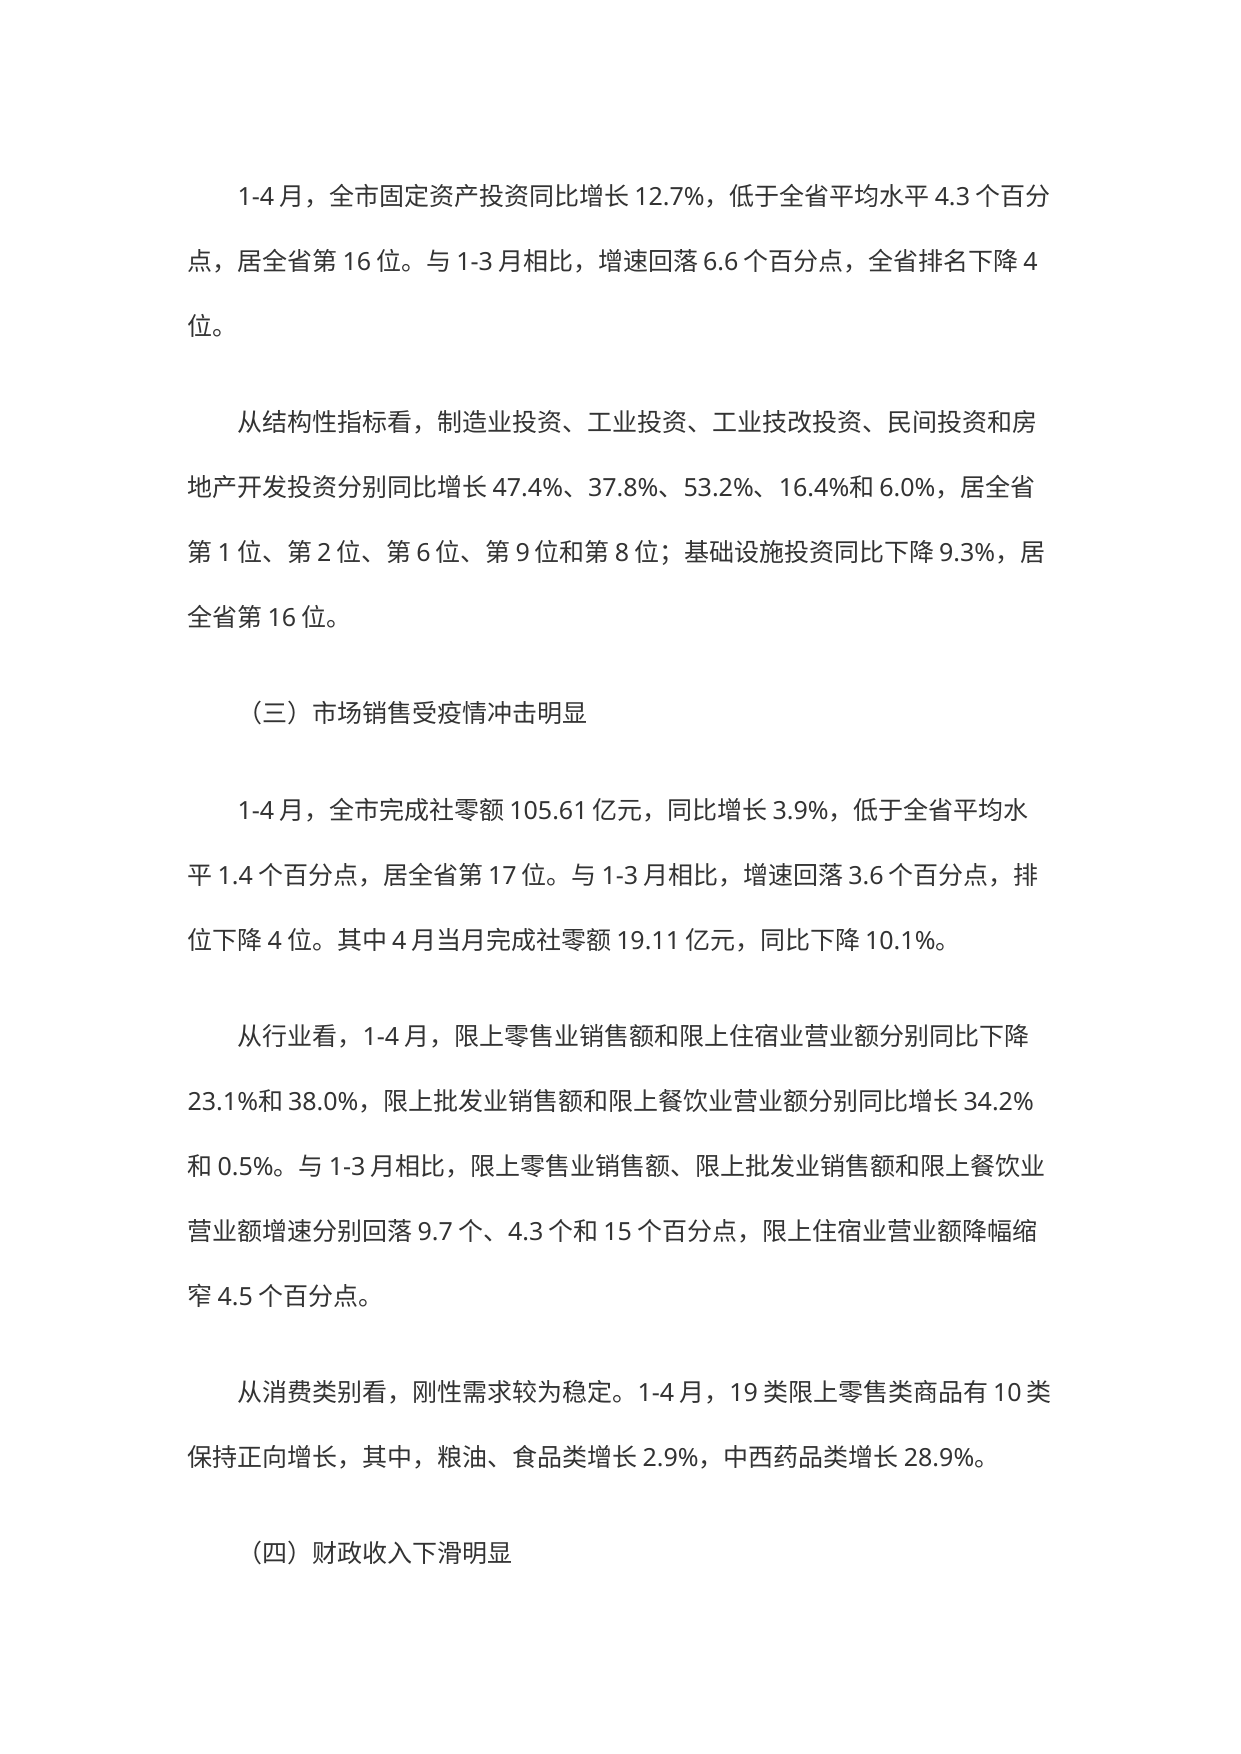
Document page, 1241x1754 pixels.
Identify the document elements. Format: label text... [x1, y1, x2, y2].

text （三）市场销售受疫情冲击明显 [187, 679, 1053, 744]
text （四）财政收入下滑明显 [187, 1519, 1053, 1584]
text 从结构性指标看，制造业投资、工业投资、工业技改投资、民间投资和房地产开发投资分别同比增长47.4%、37.8%、53.2%、16.4%和6.0%，居全省第1位、第2位、第6位、第9位和第8位；基础设施投资同比下降9.3%，居全省第16位。 [187, 388, 1053, 648]
text 1-4月，全市固定资产投资同比增长12.7%，低于全省平均水平4.3个百分点，居全省第16位。与1-3月相比，增速回落6.6个百分点，全省排名下降4位。 [187, 162, 1053, 357]
text 1-4月，全市完成社零额105.61亿元，同比增长3.9%，低于全省平均水平1.4个百分点，居全省第17位。与1-3月相比，增速回落3.6个百分点，排位下降4位。其中4月当月完成社零额19.11亿元，同比下降10.1%。 [187, 776, 1053, 971]
text 从行业看，1-4月，限上零售业销售额和限上住宿业营业额分别同比下降23.1%和38.0%，限上批发业销售额和限上餐饮业营业额分别同比增长34.2%和0.5%。与1-3月相比，限上零售业销售额、限上批发业销售额和限上餐饮业营业额增速分别回落9.7个、4.3个和15个百分点，限上住宿业营业额降幅缩窄4.5个百分点。 [187, 1002, 1053, 1327]
text 从消费类别看，刚性需求较为稳定。1-4月，19类限上零售类商品有10类保持正向增长，其中，粮油、食品类增长2.9%，中西药品类增长28.9%。 [187, 1358, 1053, 1488]
